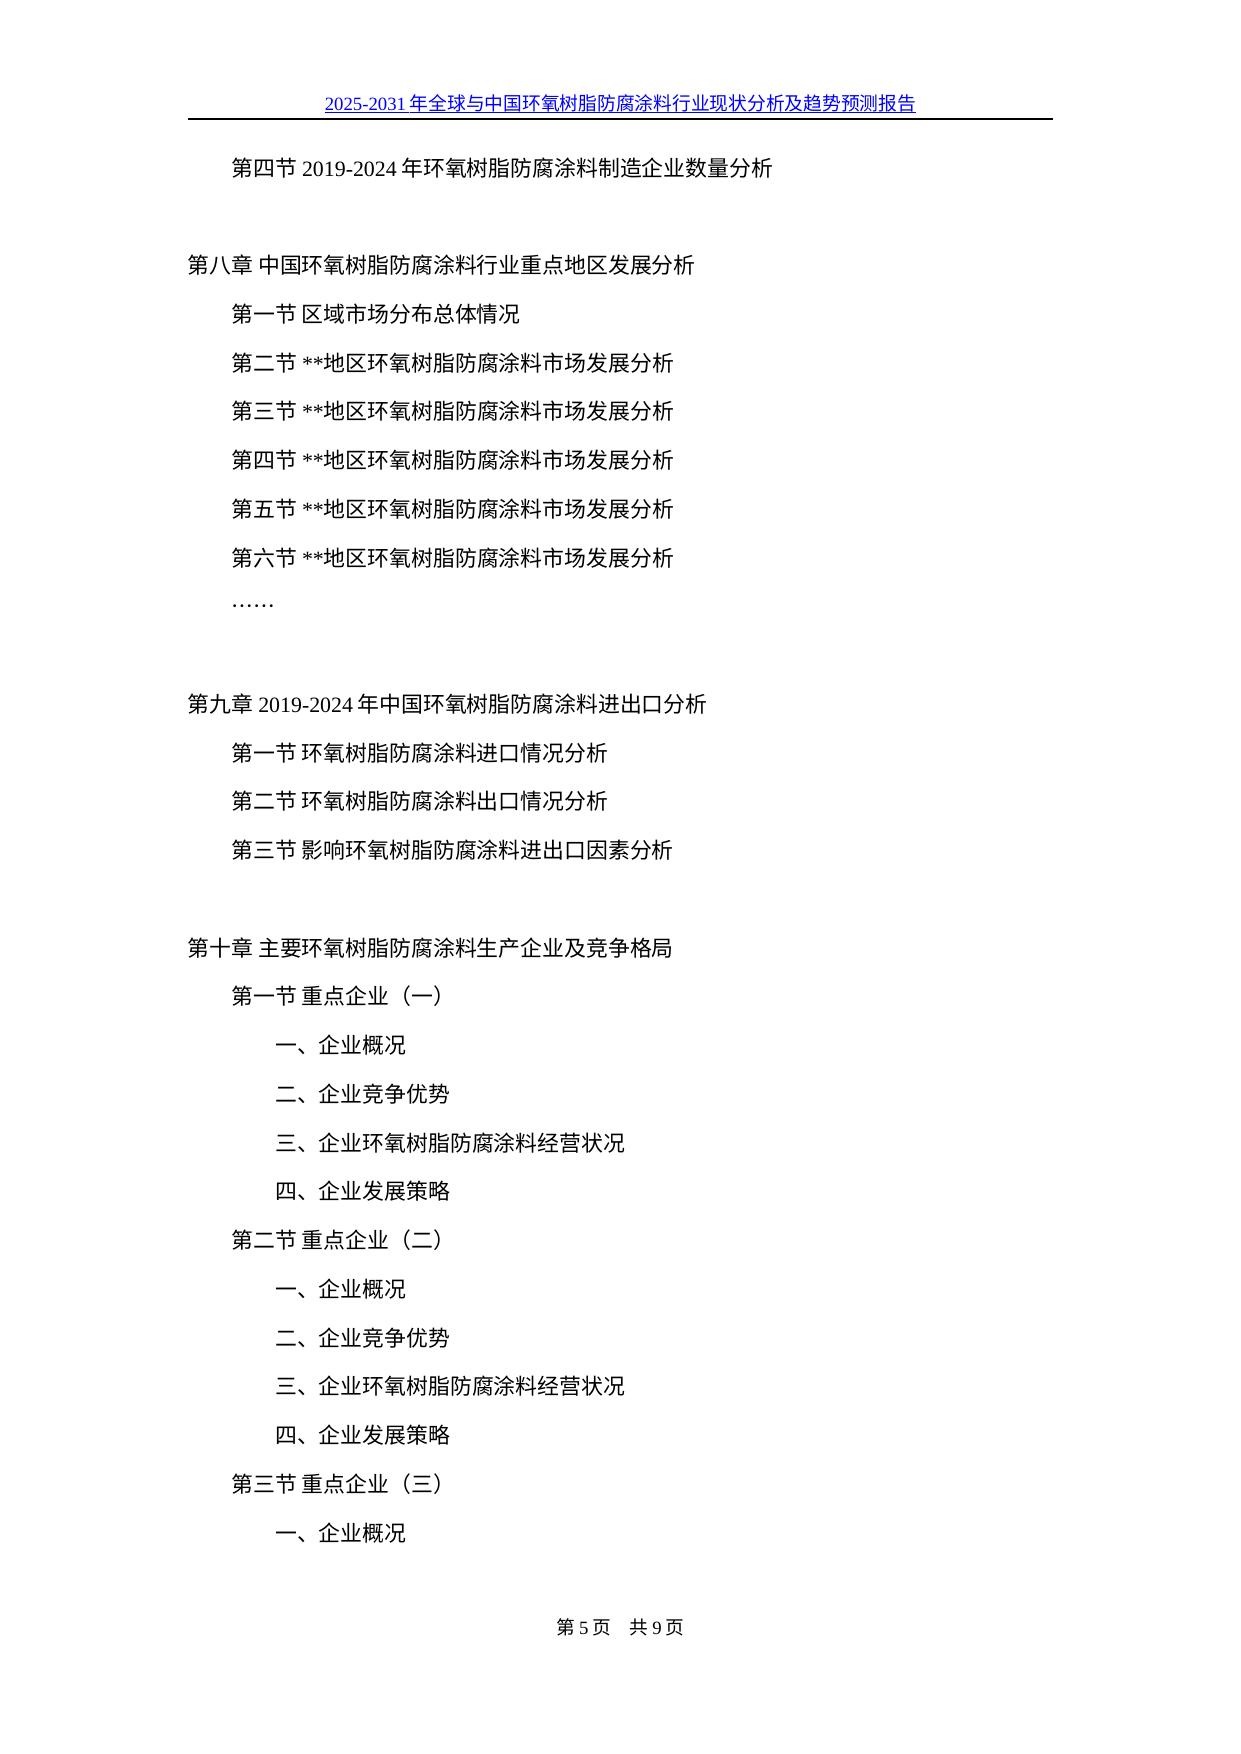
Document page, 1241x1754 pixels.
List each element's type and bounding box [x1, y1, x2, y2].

text [187, 150, 1053, 1548]
